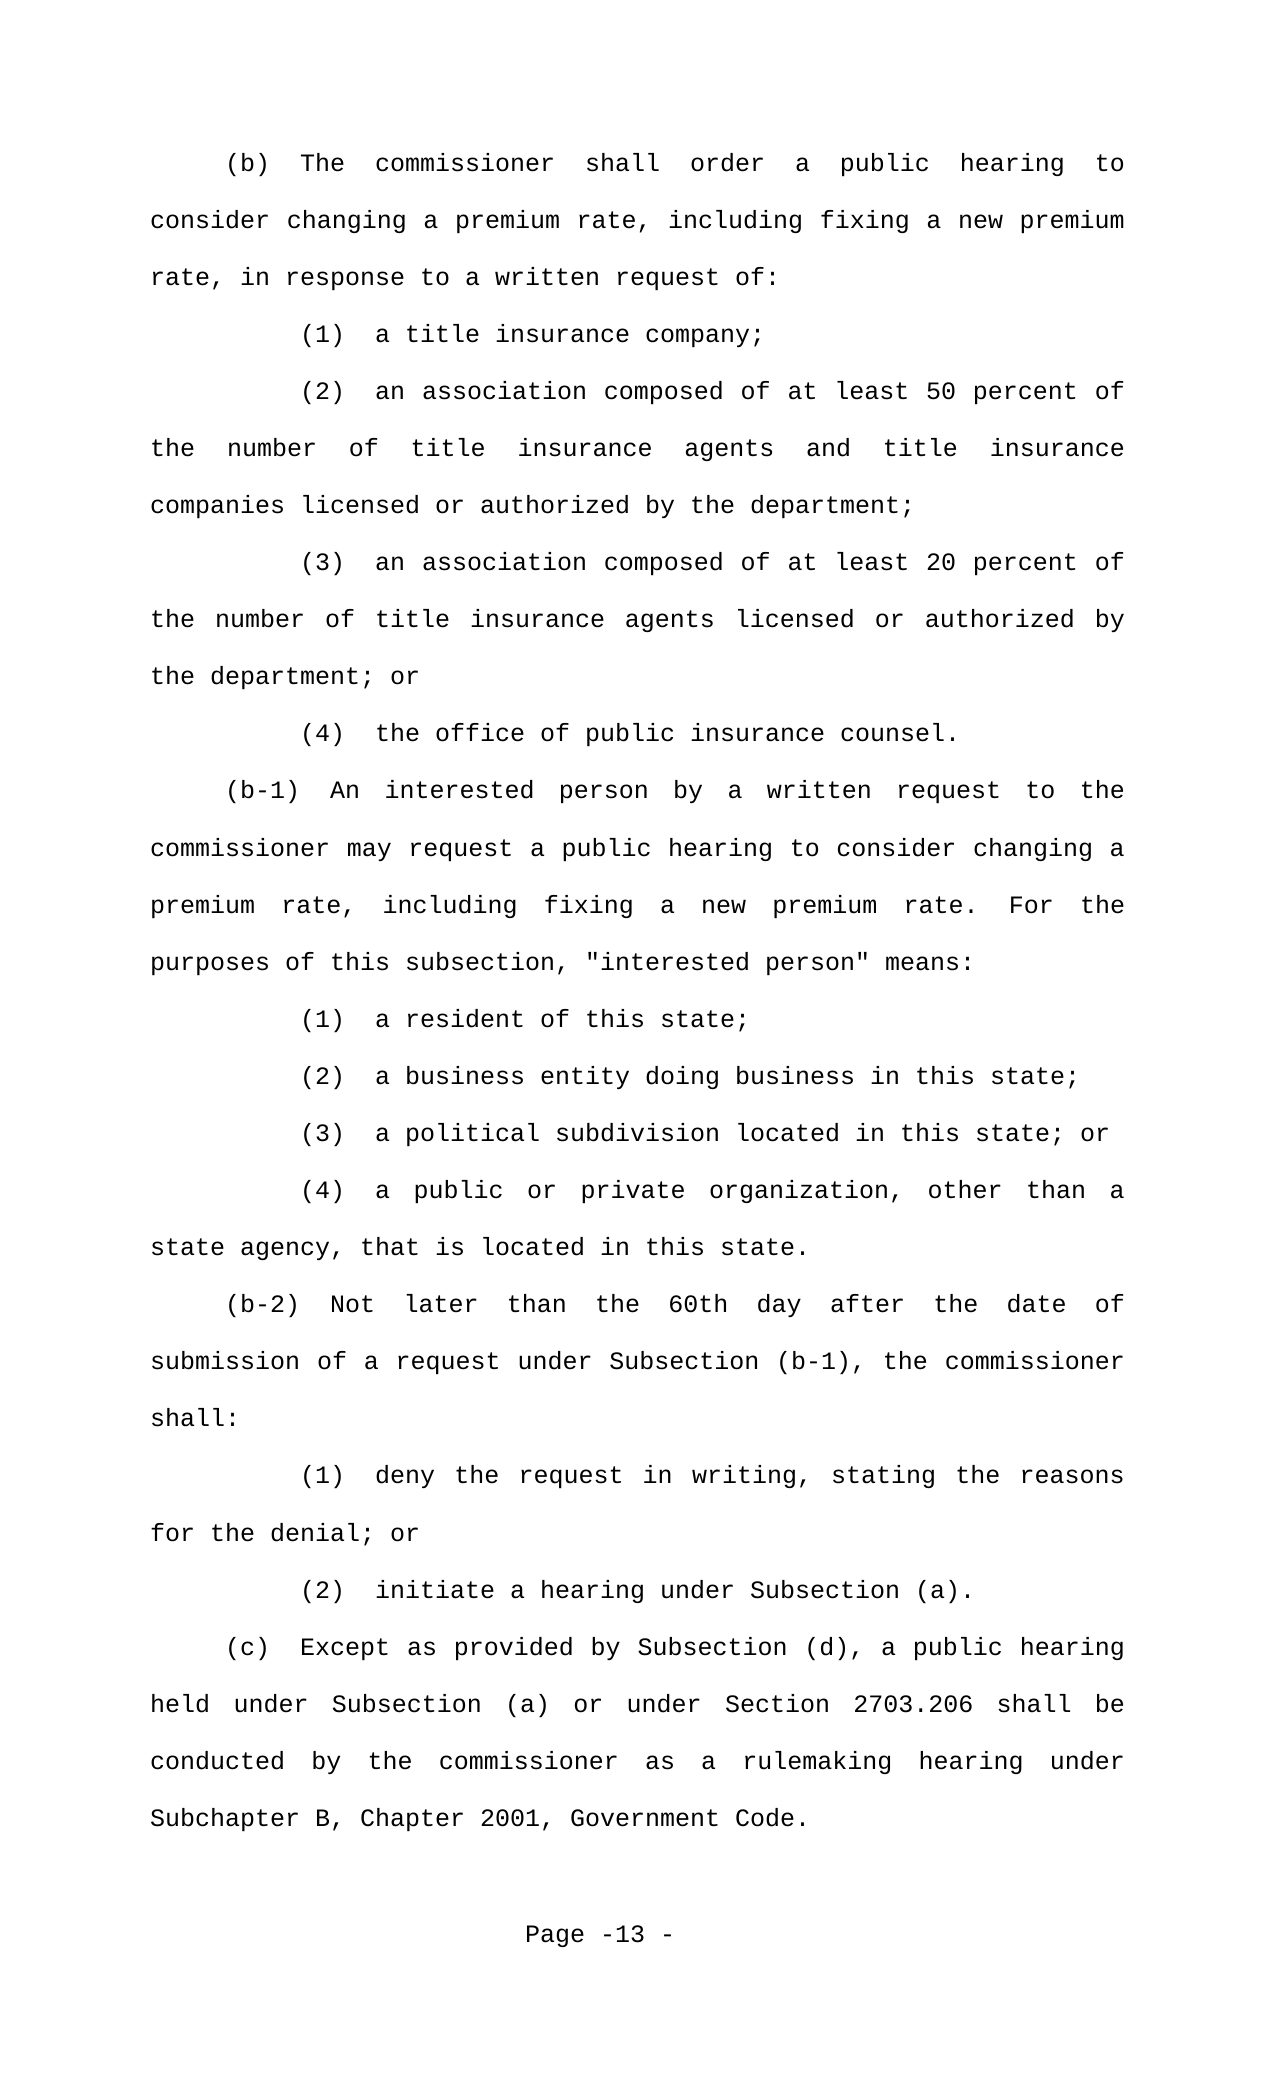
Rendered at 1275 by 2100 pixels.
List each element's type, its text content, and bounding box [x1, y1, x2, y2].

text (2) an association composed of at least 50 percent of the number of title insurance agents and title insurance companies licensed or authorized by the department; [150, 378, 1125, 521]
text (2) initiate a hearing under Subsection (a). [150, 1577, 1125, 1606]
text (1) a title insurance company; [150, 321, 1125, 350]
text (1) deny the request in writing, stating the reasons for the denial; or [150, 1463, 1125, 1548]
text (2) a business entity doing business in this state; [150, 1063, 1125, 1092]
text (b-2) Not later than the 60th day after the date of submission of a request under Subsection (b-1), the commissioner shall: [150, 1292, 1125, 1434]
text (4) the office of public insurance counsel. [150, 721, 1125, 749]
text (3) a political subdivision located in this state; or [150, 1120, 1125, 1149]
text (4) a public or private organization, other than a state agency, that is located in this state. [150, 1177, 1125, 1263]
text (b) The commissioner shall order a public hearing to consider changing a premium rate, including fixing a new premium rate, in response to a written request of: [150, 150, 1125, 293]
text (c) Except as provided by Subsection (d), a public hearing held under Subsection (a) or under Section 2703.206 shall be conducted by the commissioner as a rulemaking hearing under Subchapter B, Chapter 2001, Government Code. [150, 1634, 1125, 1834]
text (1) a resident of this state; [150, 1006, 1125, 1035]
text (b-1) An interested person by a written request to the commissioner may request a public hearing to consider changing a premium rate, including fixing a new premium rate. For the purposes of this subsection, "interested person" means: [150, 778, 1125, 978]
text (3) an association composed of at least 20 percent of the number of title insurance agents licensed or authorized by the department; or [150, 549, 1125, 692]
